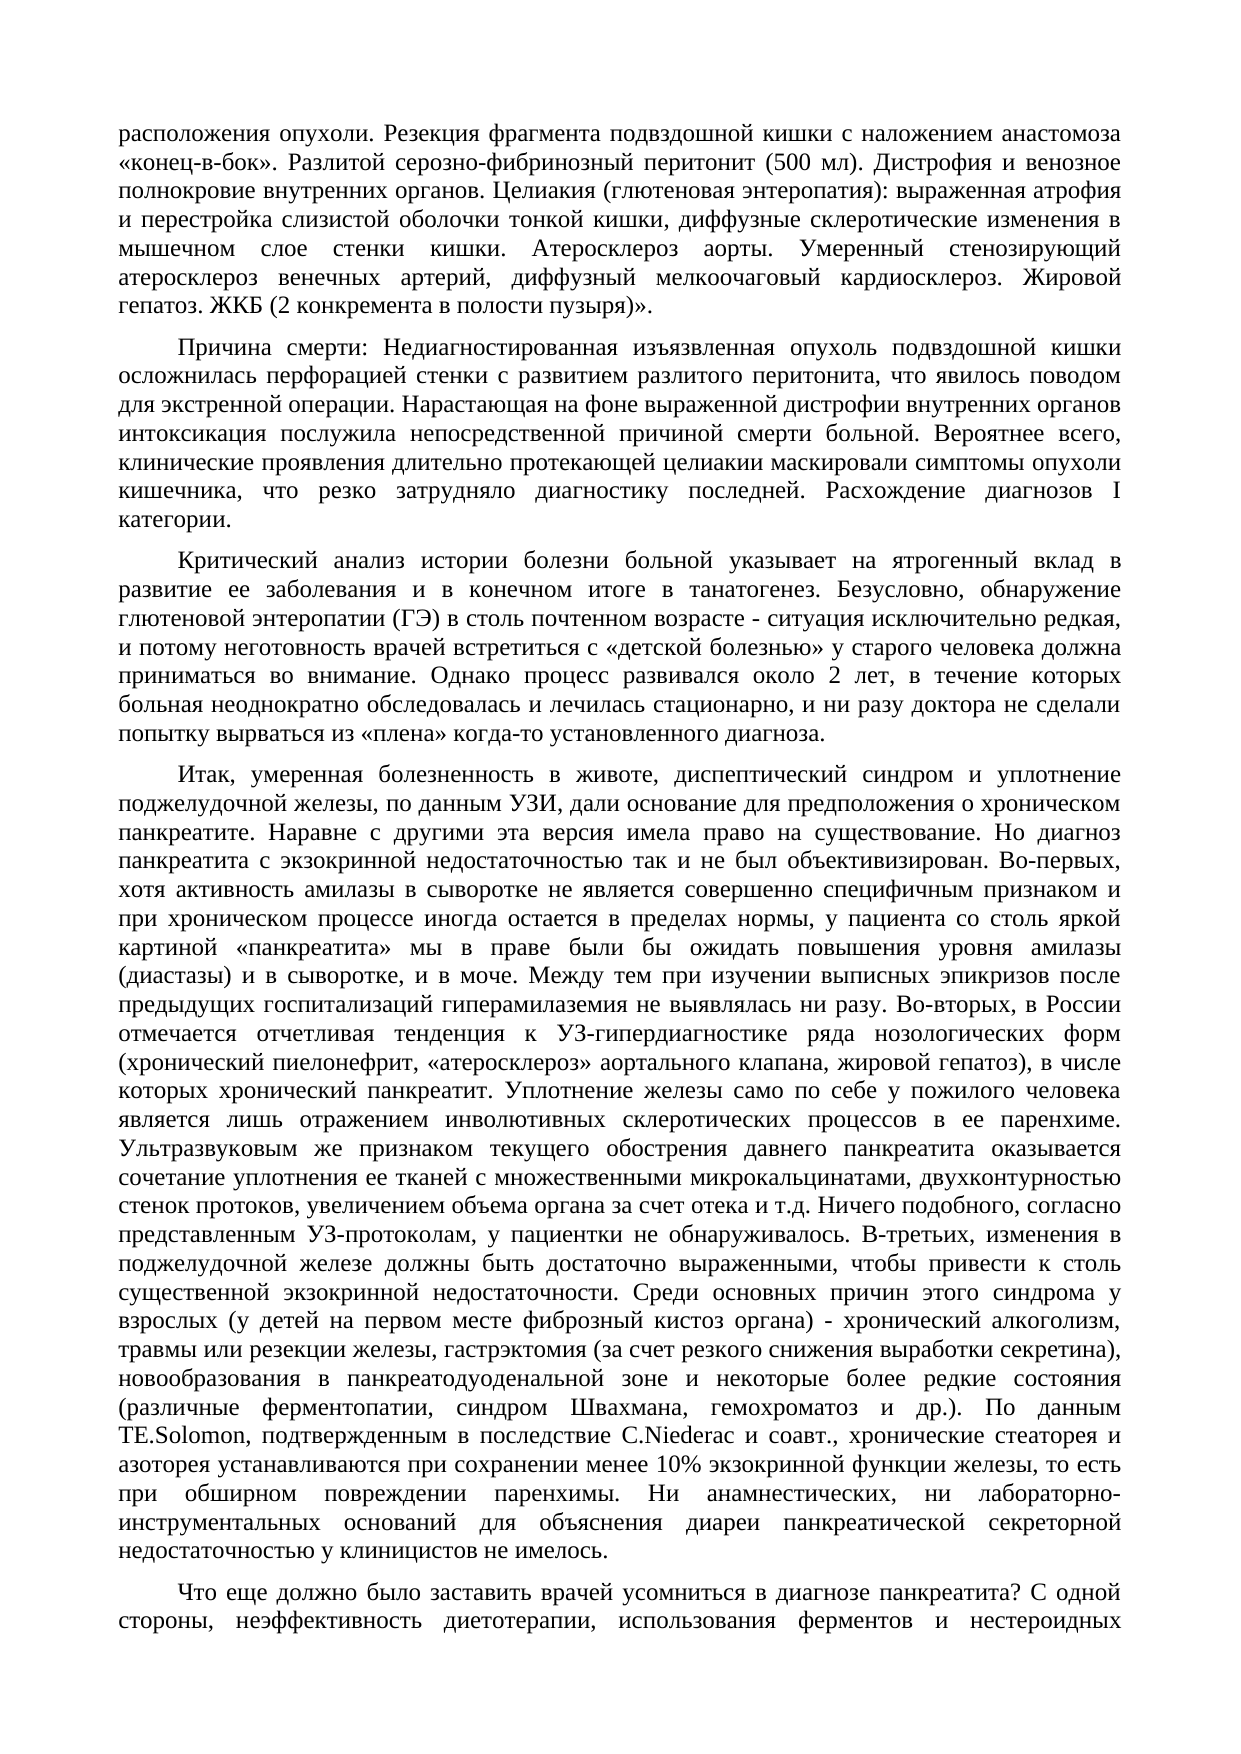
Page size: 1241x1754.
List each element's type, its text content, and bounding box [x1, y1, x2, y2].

text Итак, умеренная болезненность в животе, диспептический синдром и уплотнение поджелудочной железы, по данным УЗИ, дали основание для предположения о хроническом панкреатите. Наравне с другими эта версия имела право на существование. Но диагноз панкреатита с экзокринной недостаточностью так и не был объективизирован. Во-первых, хотя активность амилазы в сыворотке не является совершенно специфичным признаком и при хроническом процессе иногда остается в пределах нормы, у пациента со столь яркой картиной «панкреатита» мы в праве были бы ожидать повышения уровня амилазы (диастазы) и в сыворотке, и в моче. Между тем при изучении выписных эпикризов после предыдущих госпитализаций гиперамилаземия не выявлялась ни разу. Во-вторых, в России отмечается отчетливая тенденция к УЗ-гипердиагностике ряда нозологических форм (хронический пиелонефрит, «атеросклероз» аортального клапана, жировой гепатоз), в числе которых хронический панкреатит. Уплотнение железы само по себе у пожилого человека является лишь отражением инволютивных склеротических процессов в ее паренхиме. Ультразвуковым же признаком текущего обострения давнего панкреатита оказывается сочетание уплотнения ее тканей с множественными микрокальцинатами, двухконтурностью стенок протоков, увеличением объема органа за счет отека и т.д. Ничего подобного, согласно представленным УЗ-протоколам, у пациентки не обнаруживалось. В-третьих, изменения в поджелудочной железе должны быть достаточно выраженными, чтобы привести к столь существенной экзокринной недостаточности. Среди основных причин этого синдрома у взрослых (у детей на первом месте фиброзный кистоз органа) - хронический алкоголизм, травмы или резекции железы, гастрэктомия (за счет резкого снижения выработки секретина), новообразования в панкреатодуоденальной зоне и некоторые более редкие состояния (различные ферментопатии, синдром Швахмана, гемохроматоз и др.). По данным TE.Solomon, подтвержденным в последствие C.Niederac и соавт., хронические стеаторея и азоторея устанавливаются при сохранении менее 10% экзокринной функции железы, то есть при обширном повреждении паренхимы. Ни анамнестических, ни лабораторно-инструментальных оснований для объяснения диареи панкреатической секреторной недостаточностью у клиницистов не имелось. [118, 759, 1122, 1564]
text Критический анализ истории болезни больной указывает на ятрогенный вклад в развитие ее заболевания и в конечном итоге в танатогенез. Безусловно, обнаружение глютеновой энтеропатии (ГЭ) в столь почтенном возрасте - ситуация исключительно редкая, и потому неготовность врачей встретиться с «детской болезнью» у старого человека должна приниматься во внимание. Однако процесс развивался около 2 лет, в течение которых больная неоднократно обследовалась и лечилась стационарно, и ни разу доктора не сделали попытку вырваться из «плена» когда-то установленного диагноза. [118, 546, 1122, 747]
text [118, 118, 1122, 319]
text Причина смерти: Недиагностированная изъязвленная опухоль подвздошной кишки осложнилась перфорацией стенки с развитием разлитого перитонита, что явилось поводом для экстренной операции. Нарастающая на фоне выраженной дистрофии внутренних органов интоксикация послужила непосредственной причиной смерти больной. Вероятнее всего, клинические проявления длительно протекающей целиакии маскировали симптомы опухоли кишечника, что резко затрудняло диагностику последней. Расхождение диагнозов I категории. [118, 332, 1122, 533]
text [118, 1577, 1122, 1634]
